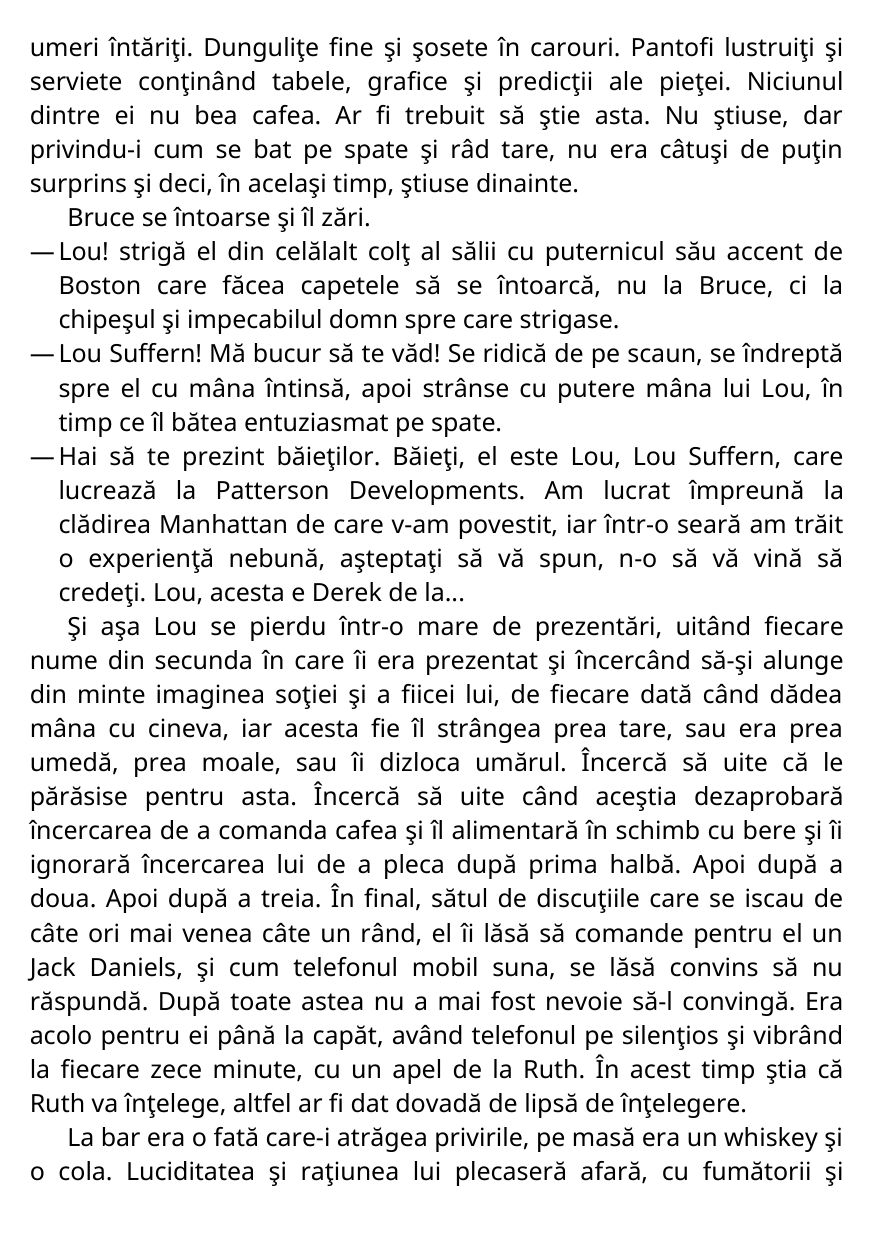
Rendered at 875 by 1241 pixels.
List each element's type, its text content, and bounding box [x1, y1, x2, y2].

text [29, 29, 844, 200]
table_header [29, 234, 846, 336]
text Bruce se întoarse şi îl zări. [29, 200, 844, 234]
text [29, 1119, 844, 1188]
text Şi aşa Lou se pierdu într-o mare de prezentări, uitând fiecare nume din secunda în care îi era prezentat şi încercând să-şi alunge din minte imaginea soţiei şi a fiicei lui, de fiecare dată când dădea mâna cu cineva, iar acesta fie îl strângea prea tare, sau era prea umedă, prea moale, sau îi dizloca umărul. Încercă să uite că le părăsise pentru asta. Încercă să uite când aceştia dezaprobară încercarea de a comanda cafea şi îl alimentară în schimb cu bere şi îi ignorară încercarea lui de a pleca după prima halbă. Apoi după a doua. Apoi după a treia. În final, sătul de discuţiile care se iscau de câte ori mai venea câte un rând, el îi lăsă să comande pentru el un Jack Daniels, şi cum telefonul mobil suna, se lăsă convins să nu răspundă. După toate astea nu a mai fost nevoie să-l convingă. Era acolo pentru ei până la capăt, având telefonul pe silenţios şi vibrând la fiecare zece minute, cu un apel de la Ruth. În acest timp ştia că Ruth va înţelege, altfel ar fi dat dovadă de lipsă de înţelegere. [29, 609, 844, 1119]
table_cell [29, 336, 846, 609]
